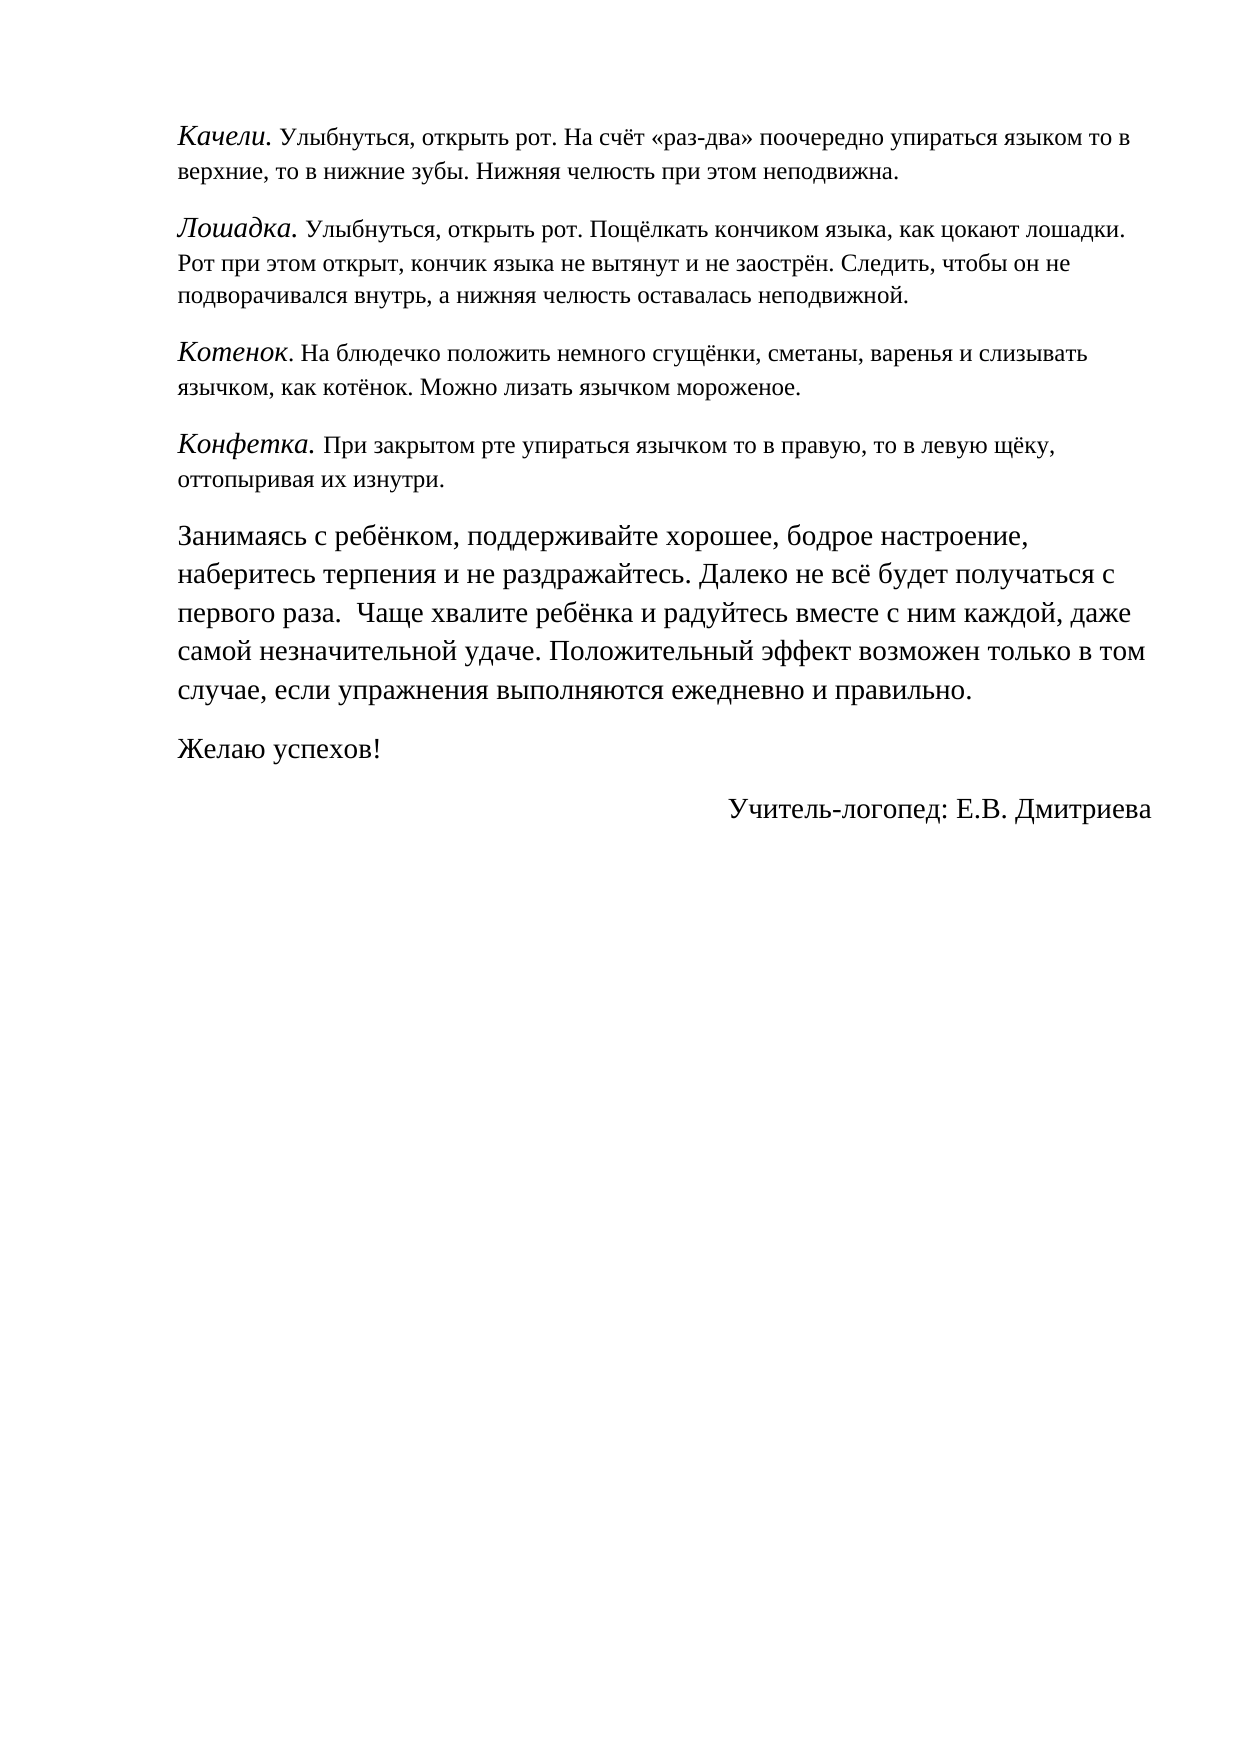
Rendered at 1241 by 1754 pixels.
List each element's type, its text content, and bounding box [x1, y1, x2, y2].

text Котенок. На блюдечко положить немного сгущёнки, сметаны, варенья и слизывать язычком, как котёнок. Можно лизать язычком мороженое. [177, 334, 1152, 401]
text Желаю успехов! [177, 731, 1152, 765]
text Конфетка. При закрытом рте упираться язычком то в правую, то в левую щёку, оттопыривая их изнутри. [177, 426, 1152, 493]
text Занимаясь с ребёнком, поддерживайте хорошее, бодрое настроение, наберитесь терпения и не раздражайтесь. Далеко не всё будет получаться с первого раза. Чаще хвалите ребёнка и радуйтесь вместе с ним каждой, даже самой незначительной удаче. Положительный эффект возможен только в том случае, если упражнения выполняются ежедневно и правильно. [177, 518, 1152, 706]
text Лошадка. Улыбнуться, открыть рот. Пощёлкать кончиком языка, как цокают лошадки. Рот при этом открыт, кончик языка не вытянут и не заострён. Следить, чтобы он не подворачивался внутрь, а нижняя челюсть оставалась неподвижной. [177, 210, 1152, 309]
text Учитель-логопед: Е.В. Дмитриева [177, 791, 1152, 824]
text Качели. Улыбнуться, открыть рот. На счёт «раз-два» поочередно упираться языком то в верхние, то в нижние зубы. Нижняя челюсть при этом неподвижна. [177, 118, 1152, 185]
